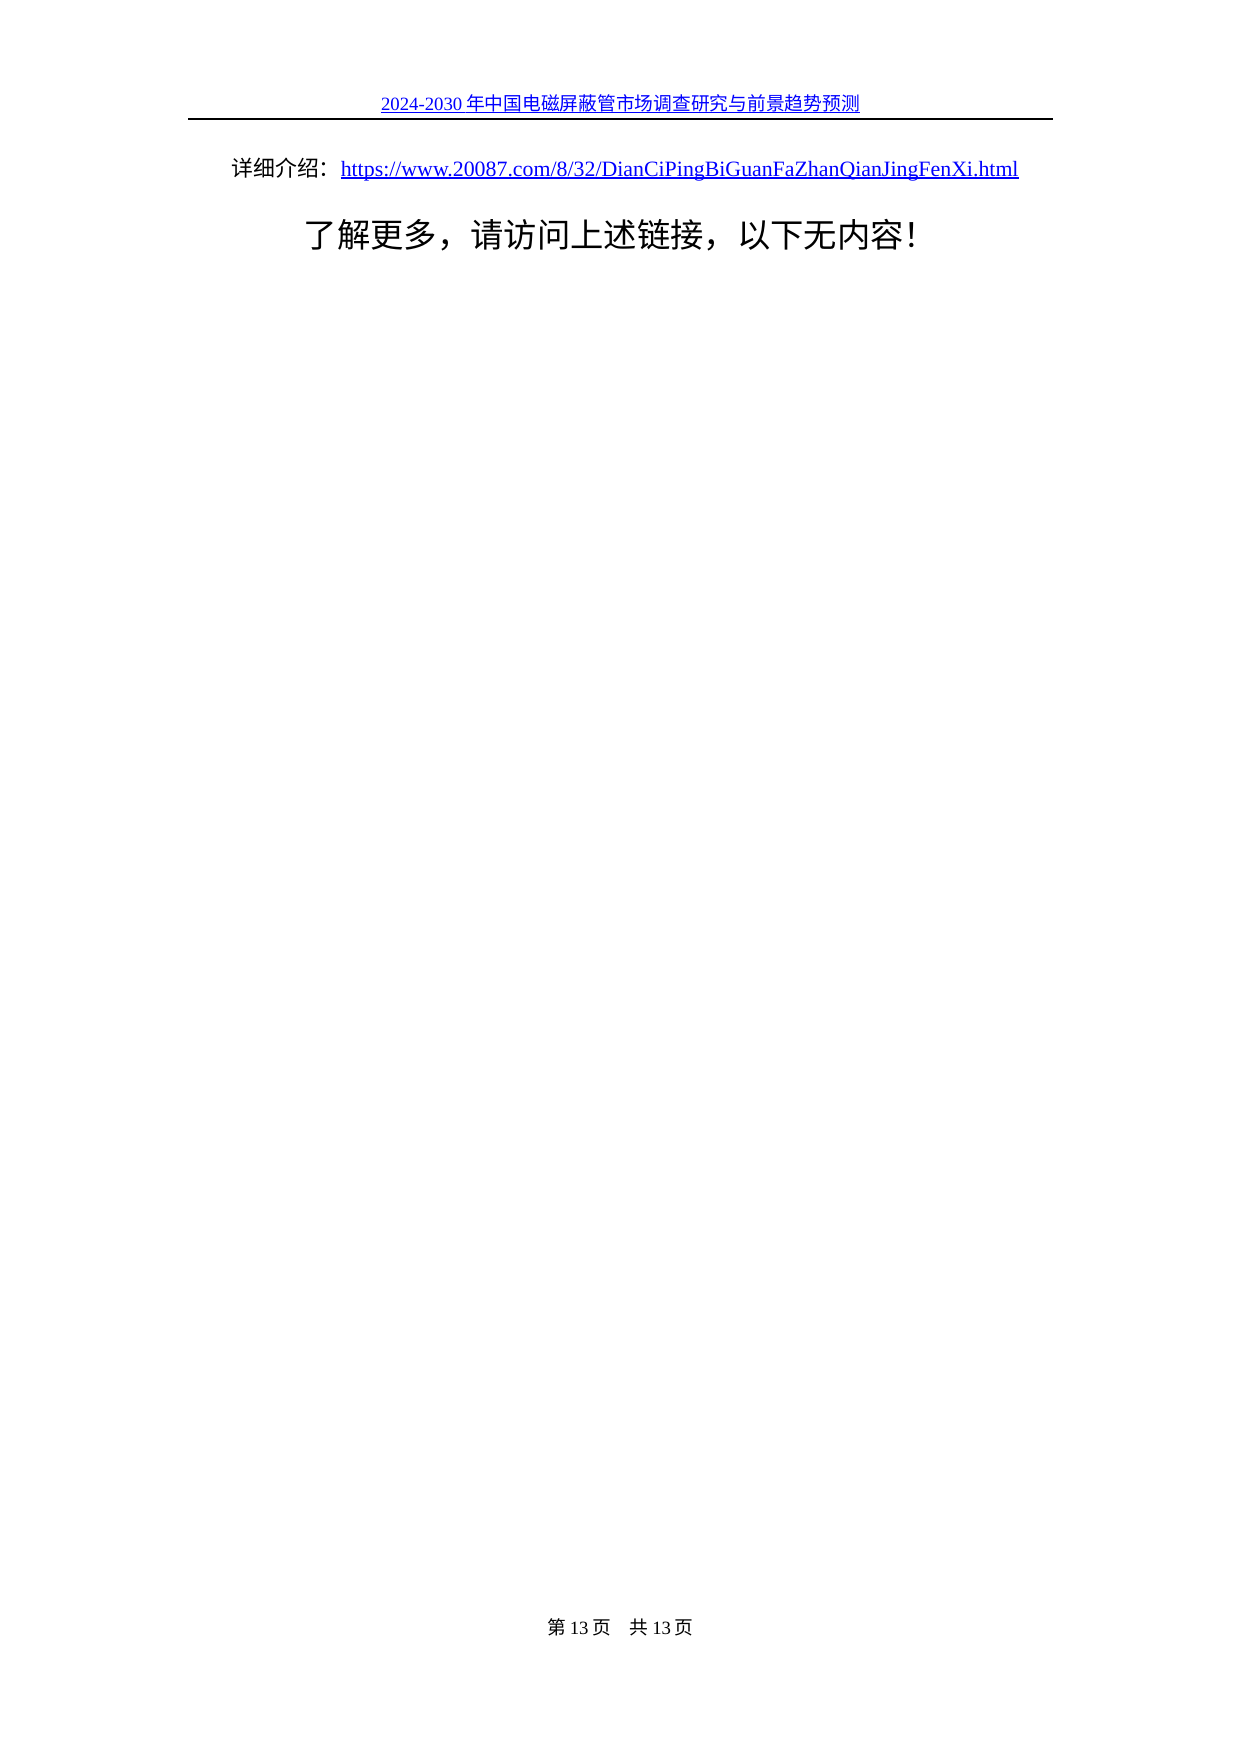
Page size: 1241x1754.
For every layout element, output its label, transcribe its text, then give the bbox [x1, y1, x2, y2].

title 了解更多，请访问上述链接，以下无内容！ [187, 200, 1053, 265]
text 详细介绍：https://www.20087.com/8/32/DianCiPingBiGuanFaZhanQianJingFenXi.html [187, 150, 1053, 183]
